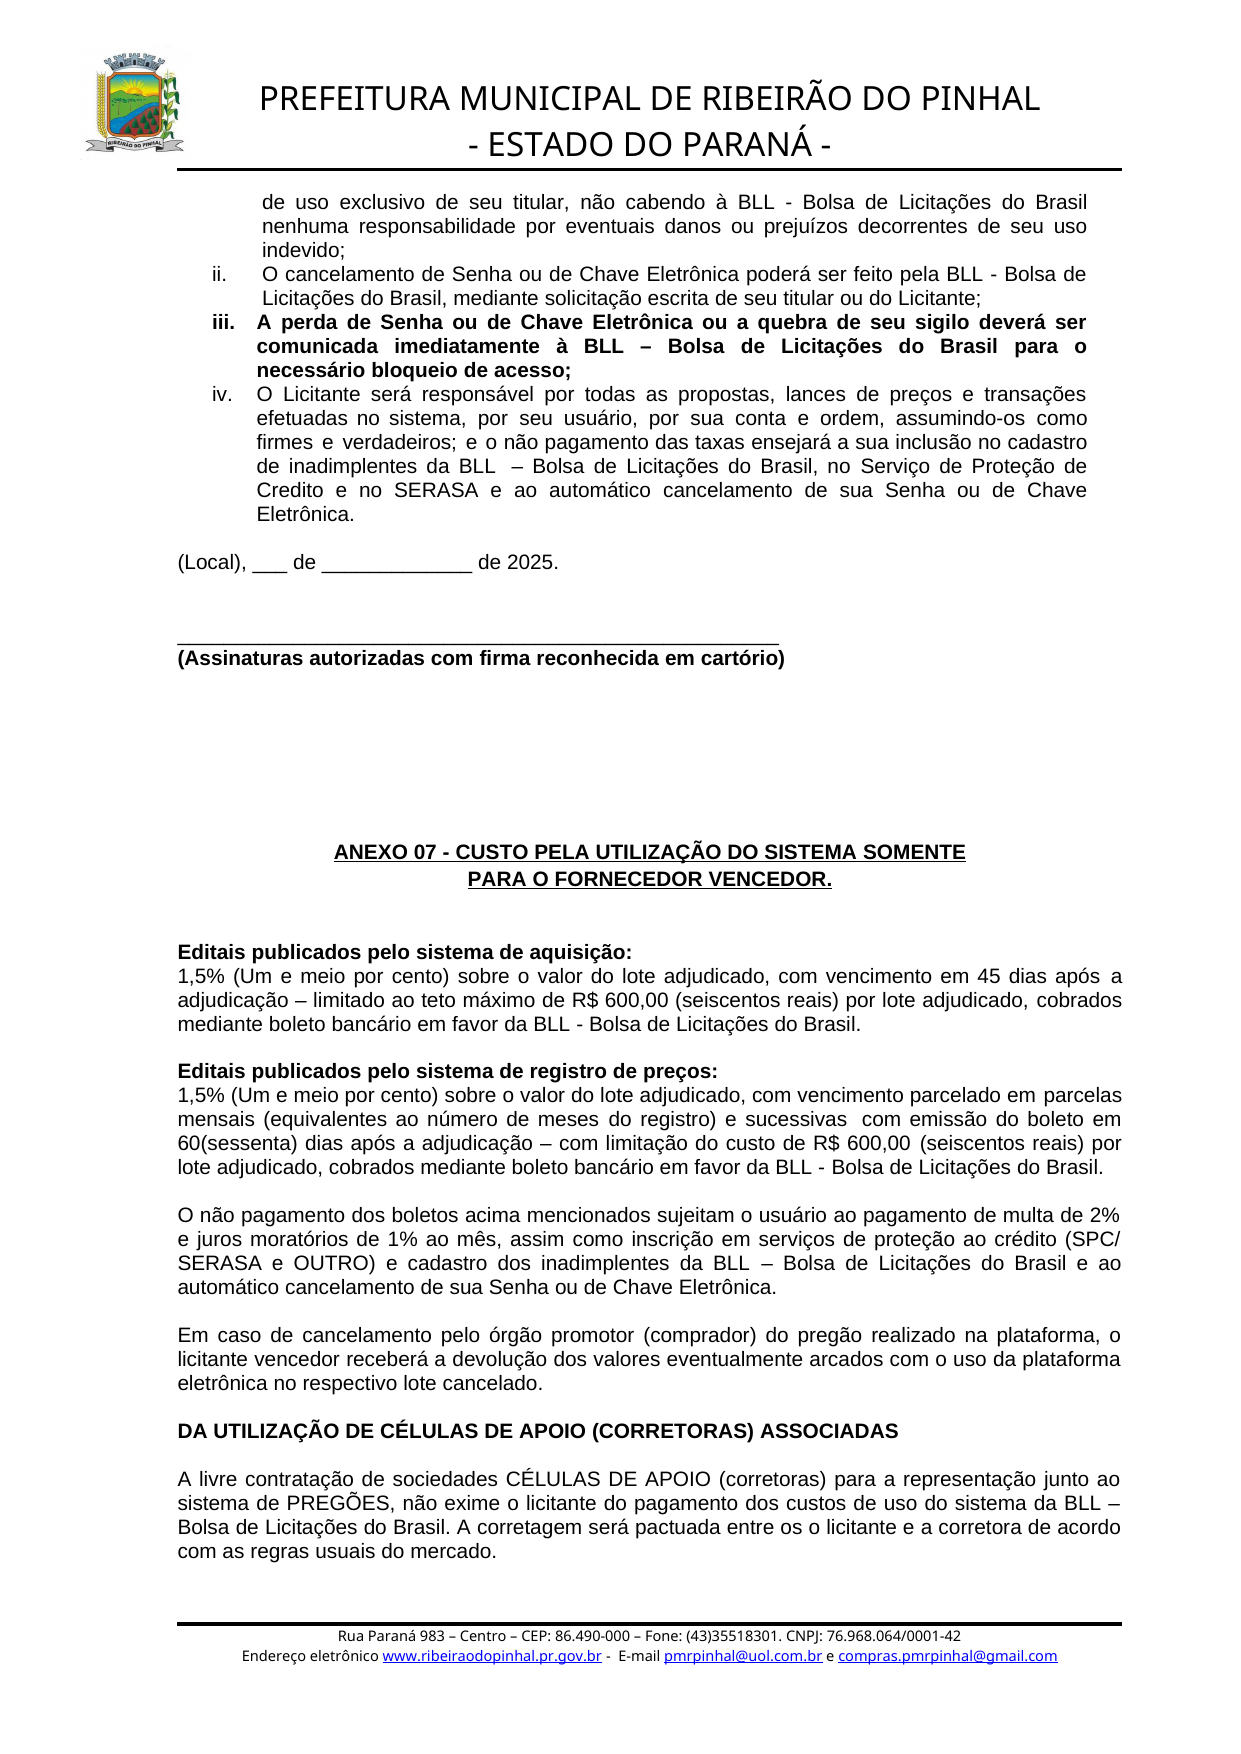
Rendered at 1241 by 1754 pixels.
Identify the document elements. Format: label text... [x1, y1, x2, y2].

text O não pagamento dos boletos acima mencionados sujeitam o usuário ao pagamento de multa de 2% e juros moratórios de 1% ao mês, assim como inscrição em serviços de proteção ao crédito (SPC/ SERASA e OUTRO) e cadastro dos inadimplentes da BLL – Bolsa de Licitações do Brasil e ao automático cancelamento de sua Senha ou de Chave Eletrônica. [177, 1203, 1122, 1299]
list A perda de Senha ou de Chave Eletrônica ou a quebra de seu sigilo deverá ser comunicada imediatamente à BLL – Bolsa de Licitações do Brasil para o necessário bloqueio de acesso; [212, 310, 1087, 382]
text Editais publicados pelo sistema de aquisição: [177, 939, 1122, 963]
text DA UTILIZAÇÃO DE CÉLULAS DE APOIO (CORRETORAS) ASSOCIADAS [177, 1419, 1122, 1443]
text 1,5% (Um e meio por cento) sobre o valor do lote adjudicado, com vencimento parcelado em parcelas mensais (equivalentes ao número de meses do registro) e sucessivas com emissão do boleto em 60(sessenta) dias após a adjudicação – com limitação do custo de R$ 600,00 (seiscentos reais) por lote adjudicado, cobrados mediante boleto bancário em favor da BLL - Bolsa de Licitações do Brasil. [177, 1083, 1122, 1179]
text Em caso de cancelamento pelo órgão promotor (comprador) do pregão realizado na plataforma, o licitante vencedor receberá a devolução dos valores eventualmente arcados com o uso da plataforma eletrônica no respectivo lote cancelado. [177, 1323, 1122, 1395]
text (Local), ___ de _____________ de 2025. [177, 550, 1122, 574]
text (Assinaturas autorizadas com firma reconhecida em cartório) [177, 646, 1122, 669]
list O Licitante será responsável por todas as propostas, lances de preços e transações efetuadas no sistema, por seu usuário, por sua conta e ordem, assumindo-os como firmes e verdadeiros; e o não pagamento das taxas ensejará a sua inclusão no cadastro de inadimplentes da BLL – Bolsa de Licitações do Brasil, no Serviço de Proteção de Credito e no SERASA e ao automático cancelamento de sua Senha ou de Chave Eletrônica. [212, 382, 1088, 526]
text Editais publicados pelo sistema de registro de preços: [177, 1059, 1122, 1083]
text ____________________________________________________ [177, 622, 1122, 646]
text ANEXO 07 - CUSTO PELA UTILIZAÇÃO DO SISTEMA SOMENTE PARA O FORNECEDOR VENCEDOR. [308, 840, 991, 891]
list O cancelamento de Senha ou de Chave Eletrônica poderá ser feito pela BLL - Bolsa de Licitações do Brasil, mediante solicitação escrita de seu titular ou do Licitante; [212, 262, 1088, 310]
picture [79, 45, 192, 160]
text A livre contratação de sociedades CÉLULAS DE APOIO (corretoras) para a representação junto ao sistema de PREGÕES, não exime o licitante do pagamento dos custos de uso do sistema da BLL – Bolsa de Licitações do Brasil. A corretagem será pactuada entre os o licitante e a corretora de acordo com as regras usuais do mercado. [177, 1467, 1122, 1562]
text 1,5% (Um e meio por cento) sobre o valor do lote adjudicado, com vencimento em 45 dias após a adjudicação – limitado ao teto máximo de R$ 600,00 (seiscentos reais) por lote adjudicado, cobrados mediante boleto bancário em favor da BLL - Bolsa de Licitações do Brasil. [177, 963, 1122, 1035]
